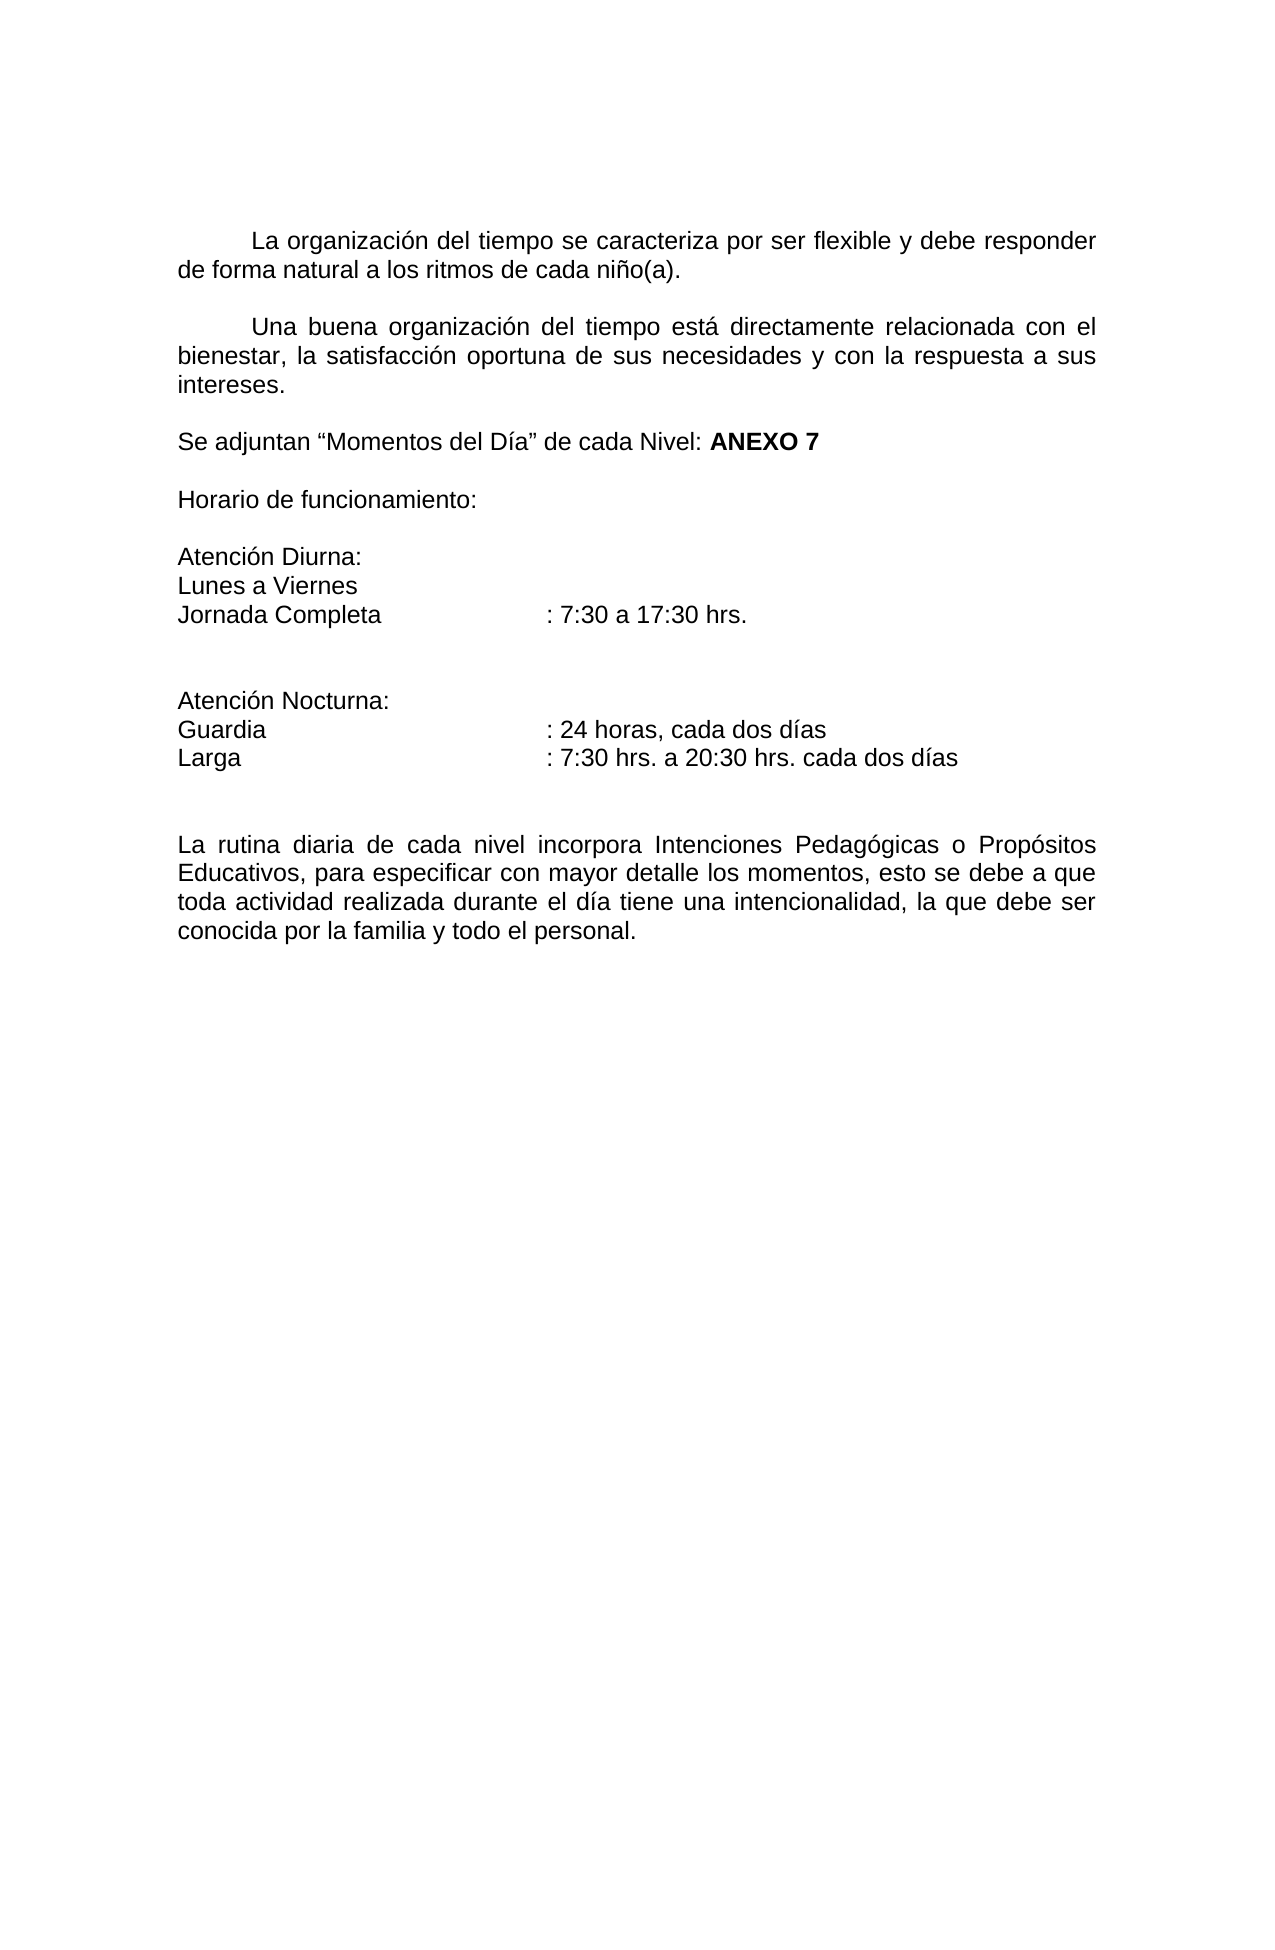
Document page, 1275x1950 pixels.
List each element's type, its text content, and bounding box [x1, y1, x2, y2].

text La organización del tiempo se caracteriza por ser flexible y debe responder de forma natural a los ritmos de cada niño(a). [177, 226, 1098, 283]
text La rutina diaria de cada nivel incorpora Intenciones Pedagógicas o Propósitos Educativos, para especificar con mayor detalle los momentos, esto se debe a que toda actividad realizada durante el día tiene una intencionalidad, la que debe ser conocida por la familia y todo el personal. [177, 829, 1098, 944]
text Una buena organización del tiempo está directamente relacionada con el bienestar, la satisfacción oportuna de sus necesidades y con la respuesta a sus intereses. [177, 312, 1098, 398]
text Atención Diurna: [177, 542, 1098, 571]
text Jornada Completa : 7:30 a 17:30 hrs. [177, 599, 1098, 628]
text Larga : 7:30 hrs. a 20:30 hrs. cada dos días [177, 743, 1098, 772]
text Guardia : 24 horas, cada dos días [177, 714, 1098, 743]
text Lunes a Viernes [177, 571, 1098, 599]
text Atención Nocturna: [177, 686, 1098, 714]
text Horario de funcionamiento: [177, 484, 1098, 513]
text Se adjuntan “Momentos del Día” de cada Nivel: ANEXO 7 [177, 427, 1098, 456]
